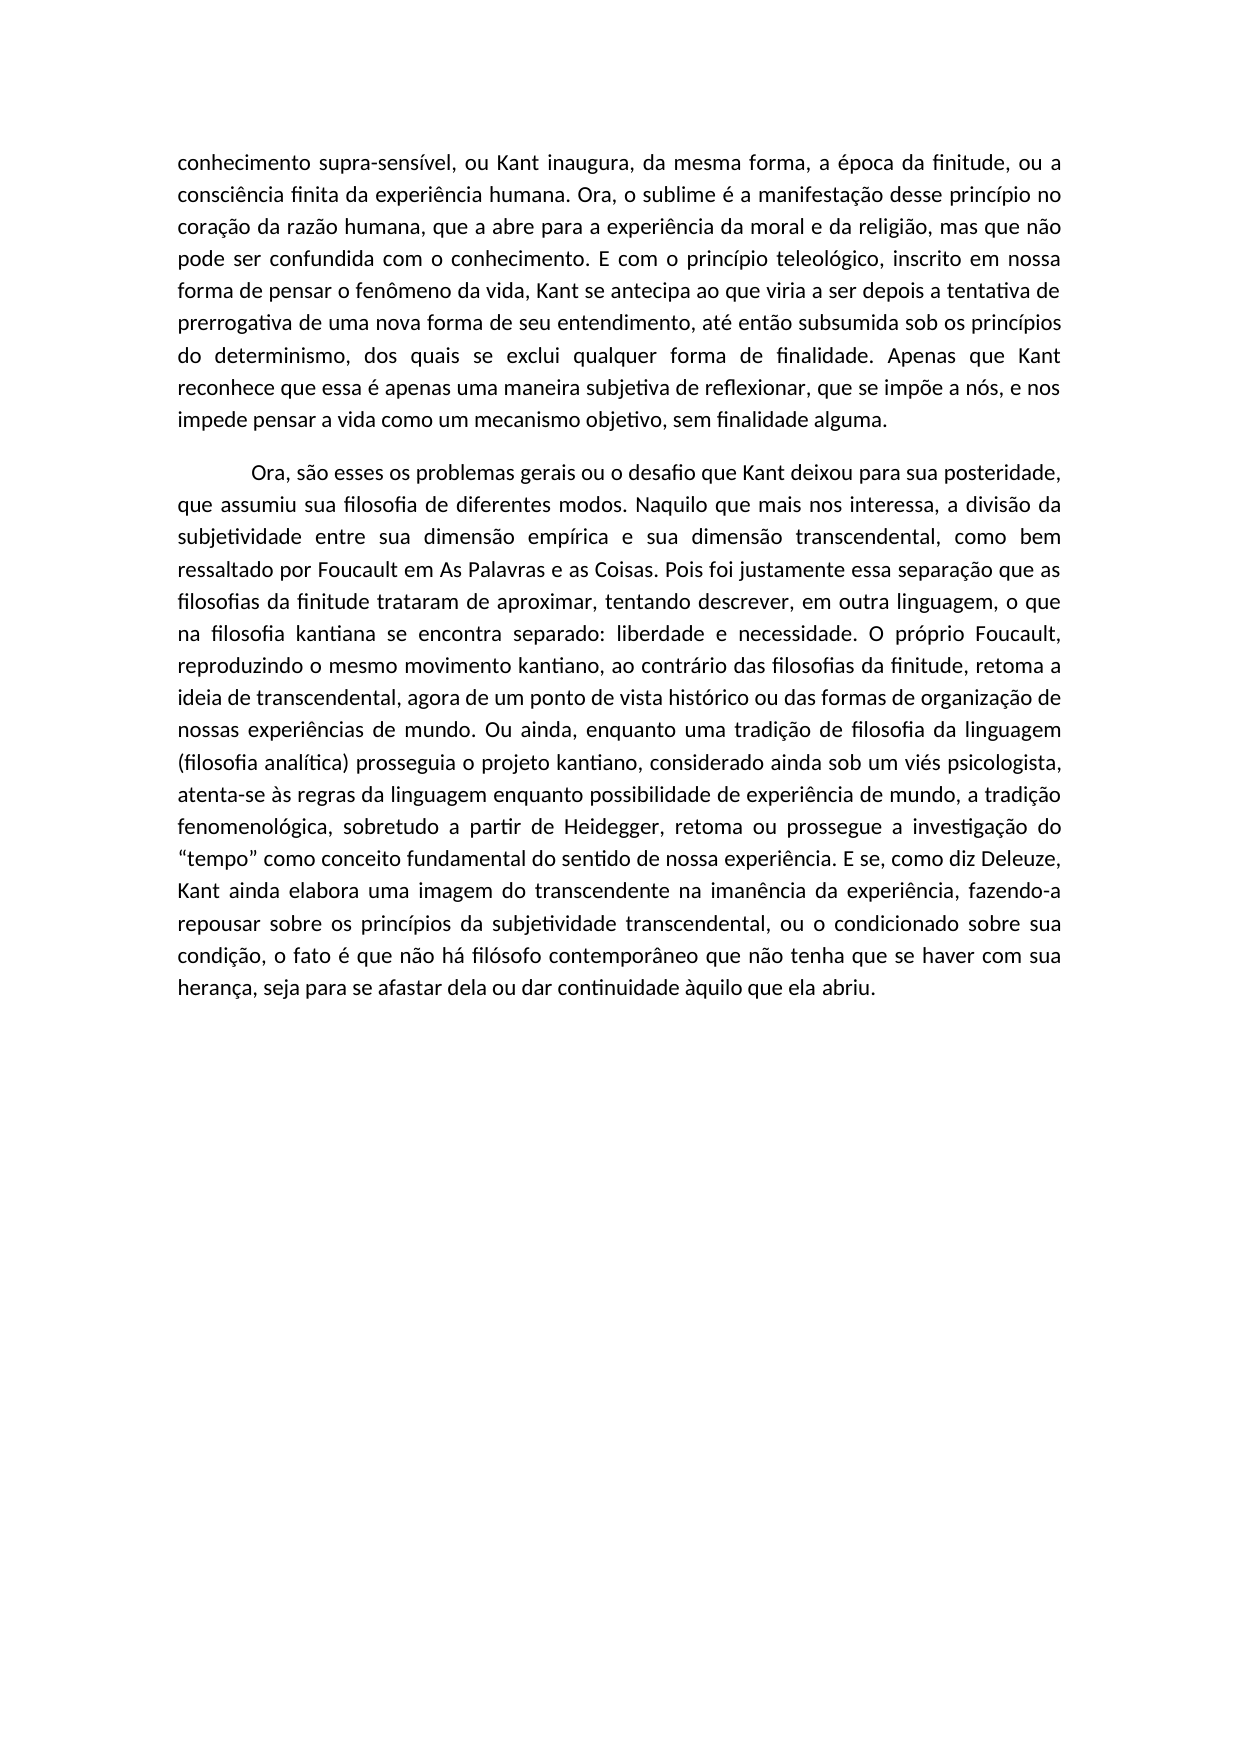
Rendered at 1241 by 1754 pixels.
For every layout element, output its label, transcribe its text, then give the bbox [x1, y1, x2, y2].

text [177, 148, 1063, 433]
text Ora, são esses os problemas gerais ou o desafio que Kant deixou para sua posteridade, que assumiu sua filosofia de diferentes modos. Naquilo que mais nos interessa, a divisão da subjetividade entre sua dimensão empírica e sua dimensão transcendental, como bem ressaltado por Foucault em As Palavras e as Coisas. Pois foi justamente essa separação que as filosofias da finitude trataram de aproximar, tentando descrever, em outra linguagem, o que na filosofia kantiana se encontra separado: liberdade e necessidade. O próprio Foucault, reproduzindo o mesmo movimento kantiano, ao contrário das filosofias da finitude, retoma a ideia de transcendental, agora de um ponto de vista histórico ou das formas de organização de nossas experiências de mundo. Ou ainda, enquanto uma tradição de filosofia da linguagem (filosofia analítica) prosseguia o projeto kantiano, considerado ainda sob um viés psicologista, atenta-se às regras da linguagem enquanto possibilidade de experiência de mundo, a tradição fenomenológica, sobretudo a partir de Heidegger, retoma ou prossegue a investigação do “tempo” como conceito fundamental do sentido de nossa experiência. E se, como diz Deleuze, Kant ainda elabora uma imagem do transcendente na imanência da experiência, fazendo-a repousar sobre os princípios da subjetividade transcendental, ou o condicionado sobre sua condição, o fato é que não há filósofo contemporâneo que não tenha que se haver com sua herança, seja para se afastar dela ou dar continuidade àquilo que ela abriu. [177, 458, 1063, 1001]
